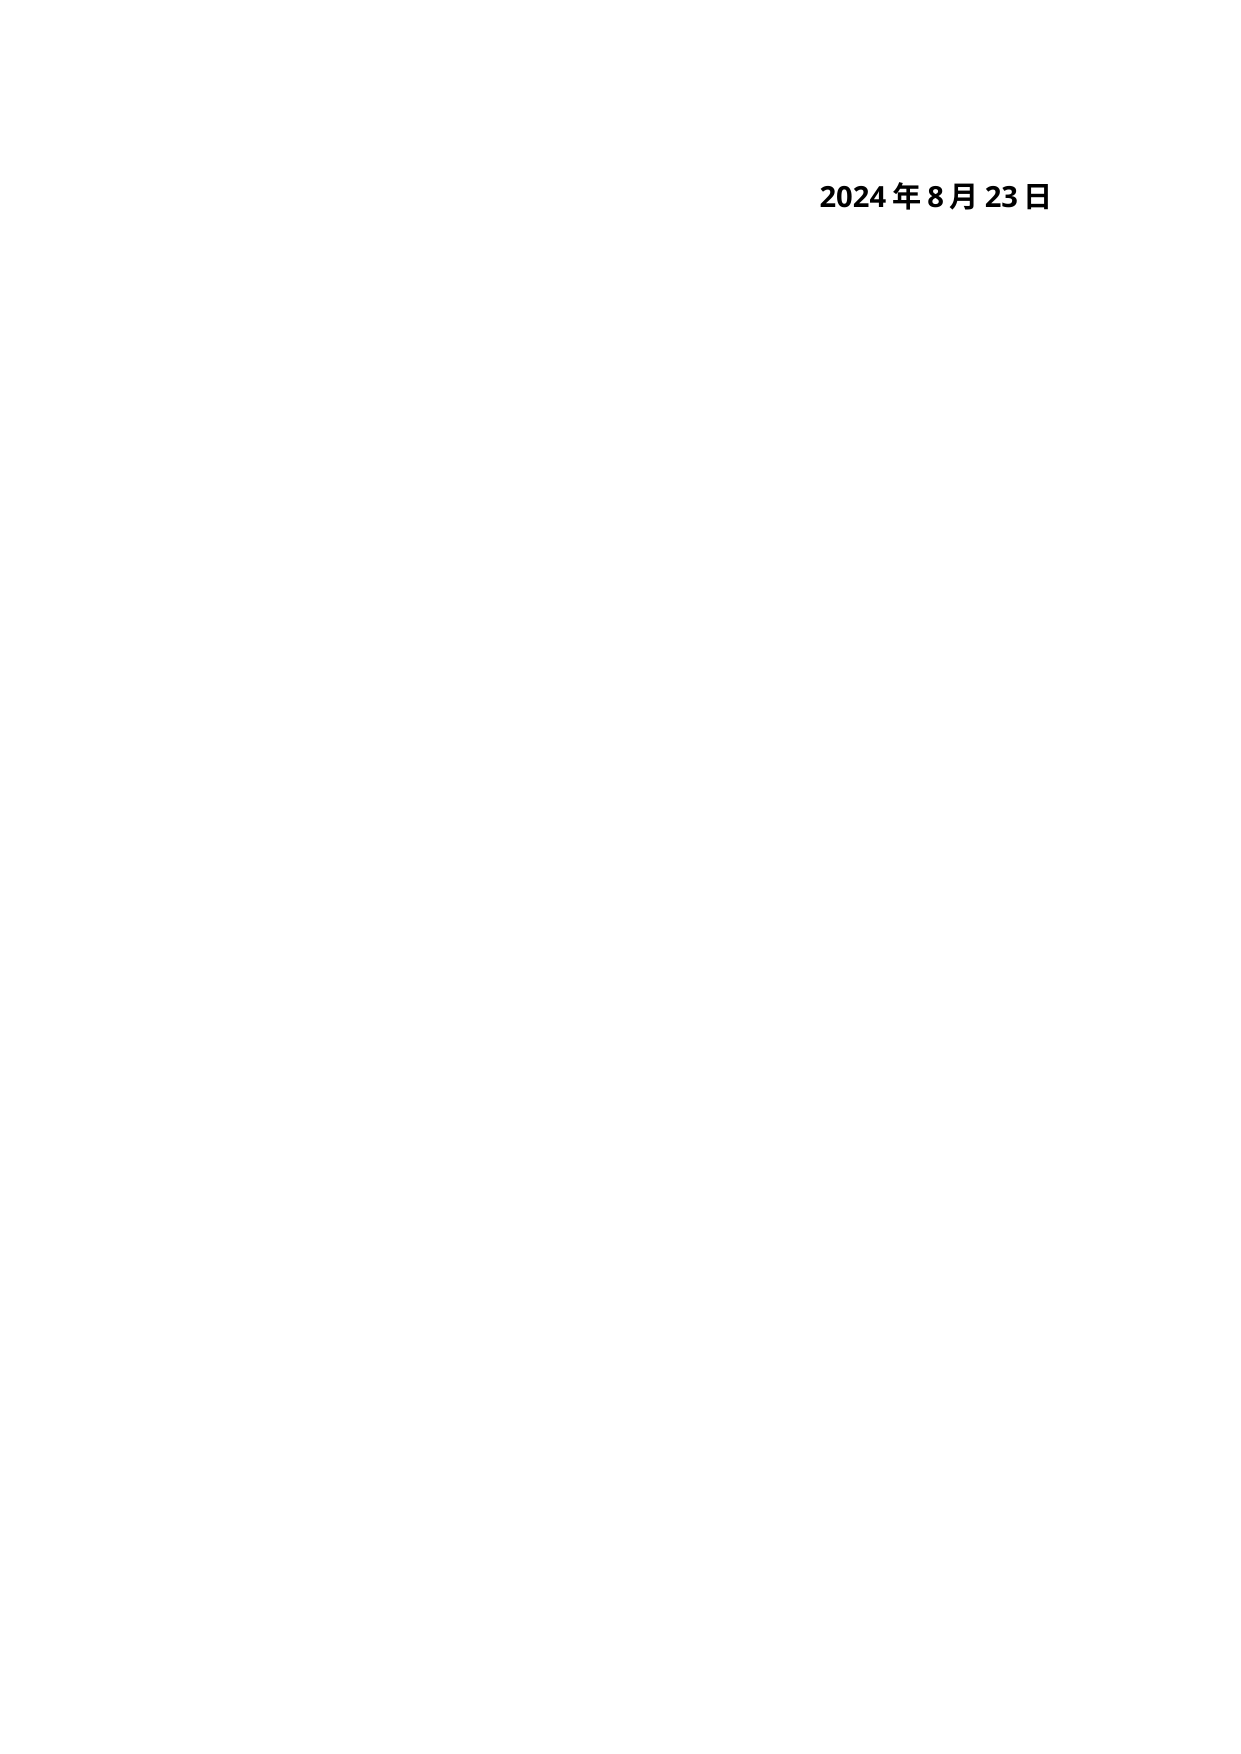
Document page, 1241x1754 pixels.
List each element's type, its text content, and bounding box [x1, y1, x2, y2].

text 2024年8月23日 [187, 162, 1053, 227]
